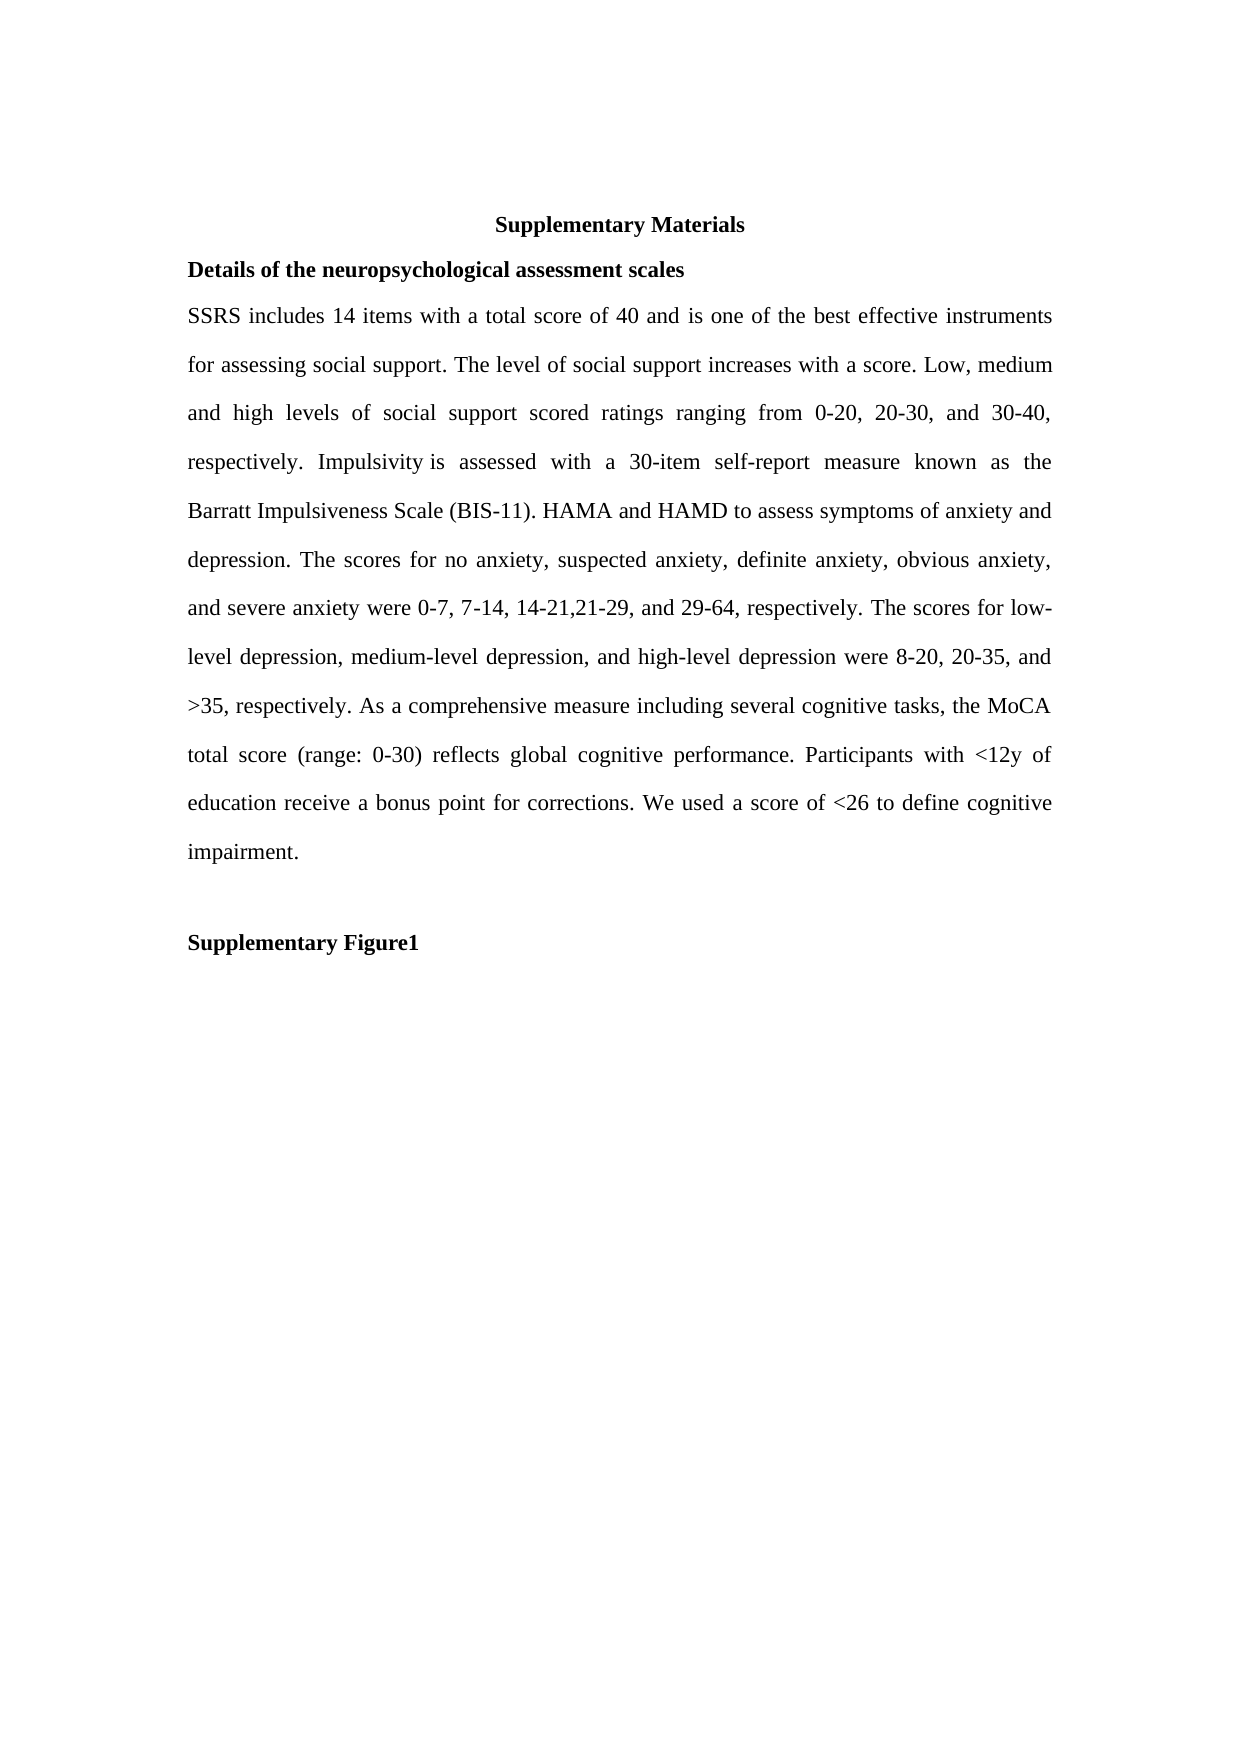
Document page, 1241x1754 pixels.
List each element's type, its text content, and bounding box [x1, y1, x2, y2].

text Supplementary Materials [187, 208, 1053, 240]
text SSRS includes 14 items with a total score of 40 and is one of the best effective instruments for assessing social support. The level of social support increases with a score. Low, medium and high levels of social support scored ratings ranging from 0-20, 20-30, and 30-40, respectively. Impulsivity is assessed with a 30-item self-report measure known as the Barratt Impulsiveness Scale (BIS-11). HAMA and HAMD to assess symptoms of anxiety and depression. The scores for no anxiety, suspected anxiety, definite anxiety, obvious anxiety, and severe anxiety were 0-7, 7-14, 14-21,21-29, and 29-64, respectively. The scores for low-level depression, medium-level depression, and high-level depression were 8-20, 20-35, and >35, respectively. As a comprehensive measure including several cognitive tasks, the MoCA total score (range: 0-30) reflects global cognitive performance. Participants with <12y of education receive a bonus point for corrections. We used a score of <26 to define cognitive impairment. [187, 469, 1053, 648]
text SSRS includes 14 items with a total score of 40 and is one of the best effective instruments for assessing social support. The level of social support increases with a score. Low, medium and high levels of social support scored ratings ranging from 0-20, 20-30, and 30-40, respectively. Impulsivity is assessed with a 30-item self-report measure known as the Barratt Impulsiveness Scale (BIS-11). HAMA and HAMD to assess symptoms of anxiety and depression. The scores for no anxiety, suspected anxiety, definite anxiety, obvious anxiety, and severe anxiety were 0-7, 7-14, 14-21,21-29, and 29-64, respectively. The scores for low-level depression, medium-level depression, and high-level depression were 8-20, 20-35, and >35, respectively. As a comprehensive measure including several cognitive tasks, the MoCA total score (range: 0-30) reflects global cognitive performance. Participants with <12y of education receive a bonus point for corrections. We used a score of <26 to define cognitive impairment. [187, 664, 1053, 868]
text Supplementary Figure1 [187, 926, 1053, 959]
text Details of the neuropsychological assessment scales [187, 253, 1053, 286]
text SSRS includes 14 items with a total score of 40 and is one of the best effective instruments for assessing social support. The level of social support increases with a score. Low, medium and high levels of social support scored ratings ranging from 0-20, 20-30, and 30-40, respectively. Impulsivity is assessed with a 30-item self-report measure known as the Barratt Impulsiveness Scale (BIS-11). HAMA and HAMD to assess symptoms of anxiety and depression. The scores for no anxiety, suspected anxiety, definite anxiety, obvious anxiety, and severe anxiety were 0-7, 7-14, 14-21,21-29, and 29-64, respectively. The scores for low-level depression, medium-level depression, and high-level depression were 8-20, 20-35, and >35, respectively. As a comprehensive measure including several cognitive tasks, the MoCA total score (range: 0-30) reflects global cognitive performance. Participants with <12y of education receive a bonus point for corrections. We used a score of <26 to define cognitive impairment. [187, 299, 1053, 468]
